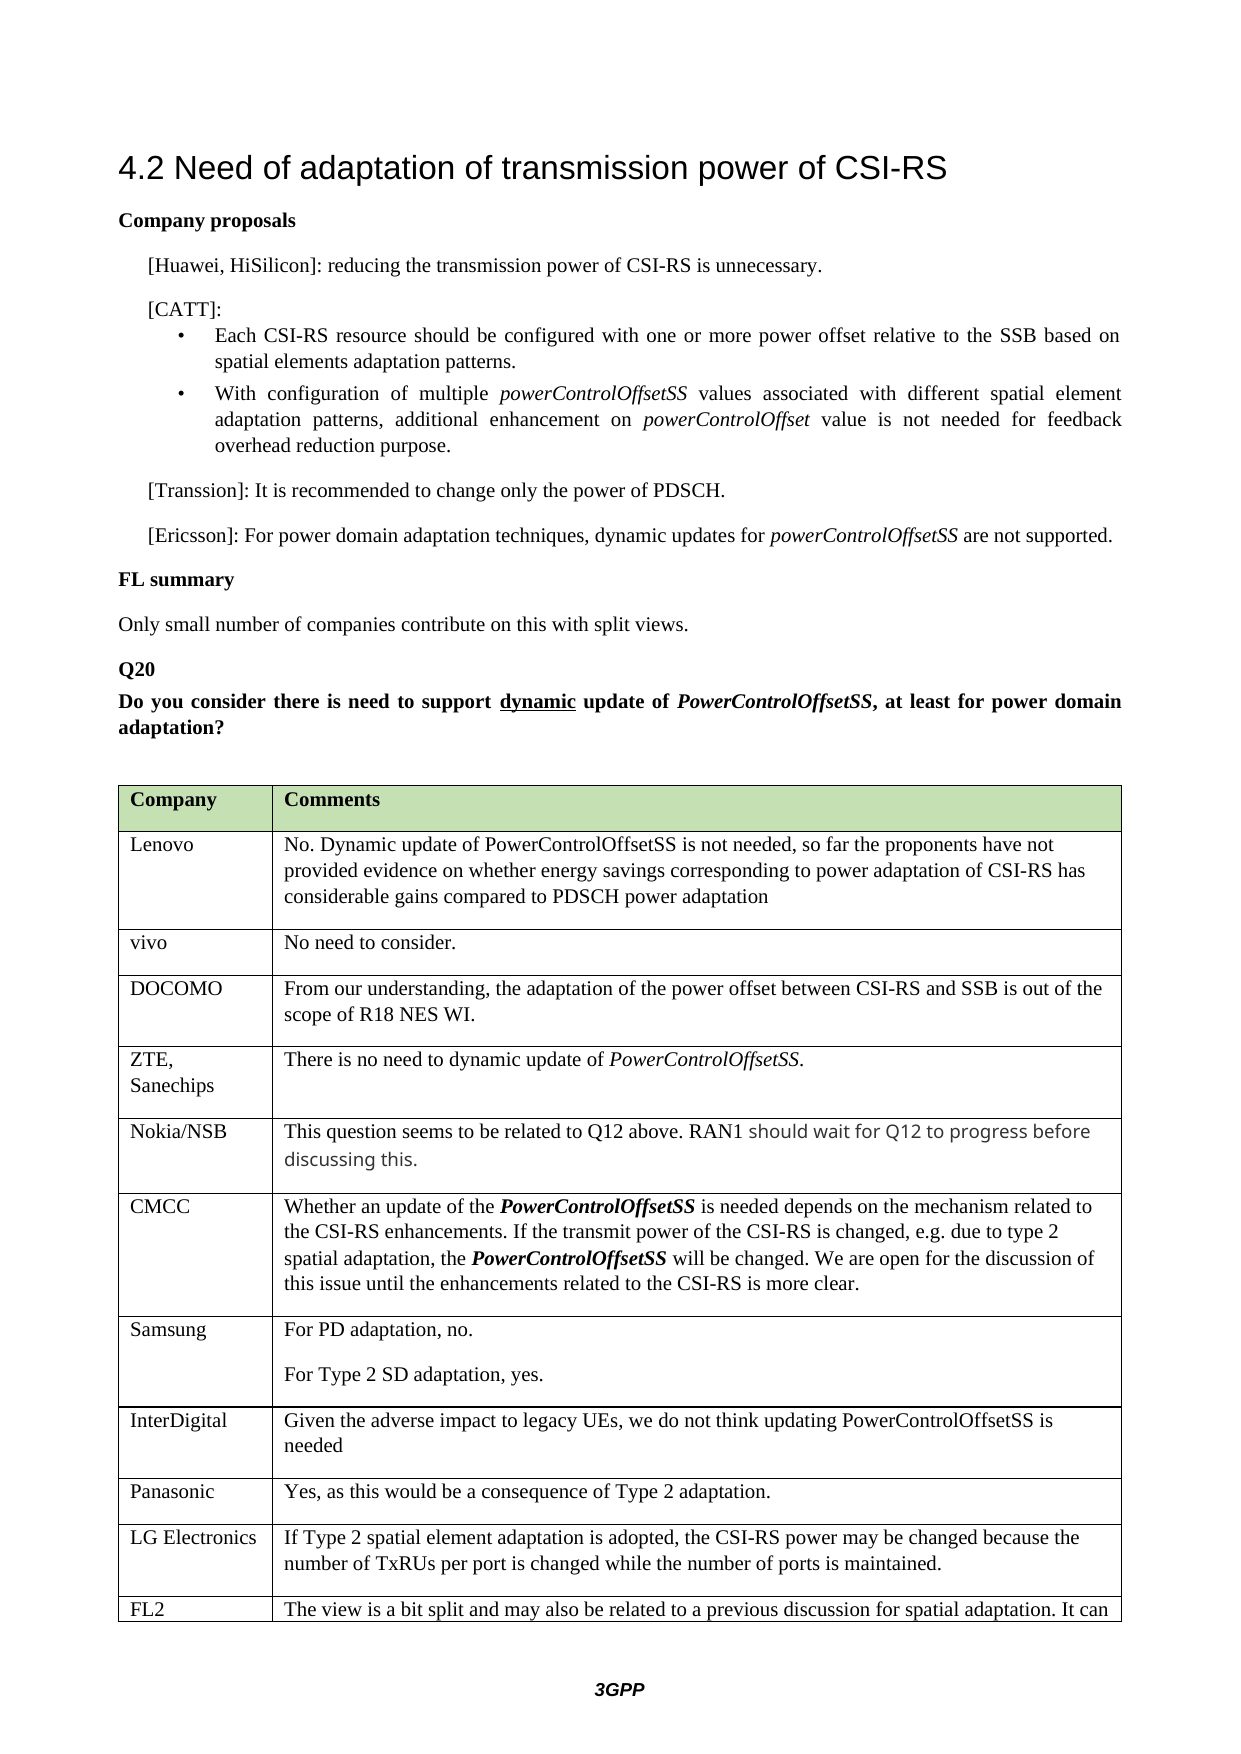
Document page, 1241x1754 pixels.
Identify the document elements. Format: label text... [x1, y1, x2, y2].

text 4.2 Need of adaptation of transmission power of CSI-RS [118, 148, 1122, 186]
text [Transsion]: It is recommended to change only the power of PDSCH. [148, 478, 1122, 502]
text Do you consider there is need to support dynamic update of PowerControlOffsetSS, at least for power domain adaptation? [118, 689, 1122, 739]
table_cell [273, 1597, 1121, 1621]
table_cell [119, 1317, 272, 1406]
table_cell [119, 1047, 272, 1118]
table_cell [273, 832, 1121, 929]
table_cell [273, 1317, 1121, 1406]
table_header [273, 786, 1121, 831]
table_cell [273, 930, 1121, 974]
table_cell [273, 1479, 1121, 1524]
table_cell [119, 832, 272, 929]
list Each CSI-RS resource should be configured with one or more power offset relative to the SSB based on spatial elements adaptation patterns. [177, 323, 1122, 373]
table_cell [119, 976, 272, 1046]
text FL summary [118, 567, 1122, 591]
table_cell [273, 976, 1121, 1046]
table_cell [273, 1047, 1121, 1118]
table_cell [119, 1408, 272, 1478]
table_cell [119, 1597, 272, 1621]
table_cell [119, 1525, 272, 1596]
text [CATT]: [148, 297, 1122, 321]
text Only small number of companies contribute on this with split views. [118, 612, 1122, 636]
list With configuration of multiple powerControlOffsetSS values associated with different spatial element adaptation patterns, additional enhancement on powerControlOffset value is not needed for feedback overhead reduction purpose. [177, 381, 1122, 457]
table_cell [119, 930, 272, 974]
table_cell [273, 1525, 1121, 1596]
text Company proposals [118, 208, 1122, 232]
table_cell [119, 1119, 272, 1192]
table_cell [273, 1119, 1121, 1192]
text [Ericsson]: For power domain adaptation techniques, dynamic updates for powerControlOffsetSS are not supported. [148, 523, 1122, 547]
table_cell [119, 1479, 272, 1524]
text Q20 [118, 657, 1122, 681]
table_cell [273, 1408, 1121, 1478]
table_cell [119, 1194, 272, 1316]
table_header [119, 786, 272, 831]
text [Huawei, HiSilicon]: reducing the transmission power of CSI-RS is unnecessary. [148, 253, 1122, 277]
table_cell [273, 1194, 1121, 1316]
